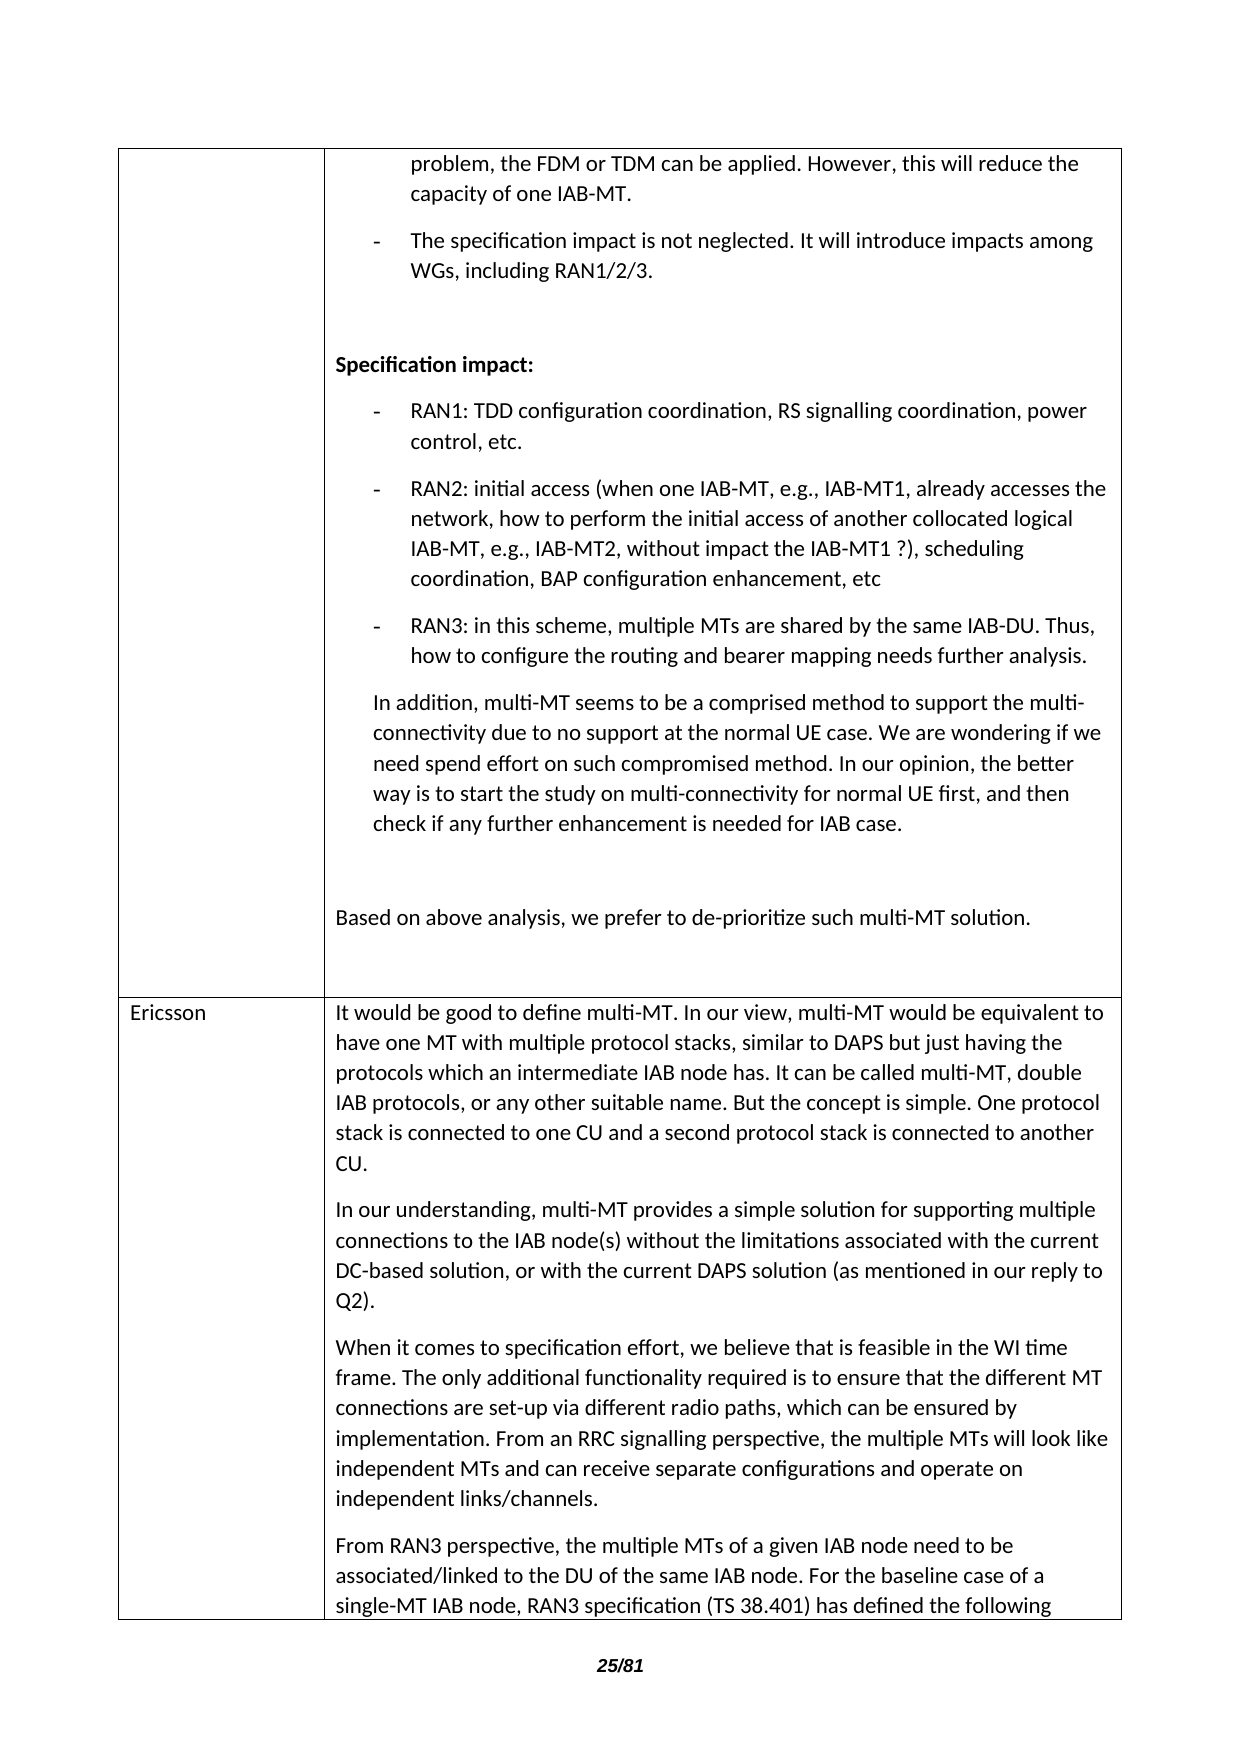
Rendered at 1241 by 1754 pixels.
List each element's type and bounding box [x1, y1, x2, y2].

table_cell [325, 998, 1121, 1619]
table_cell [325, 149, 1121, 997]
table_cell [119, 149, 324, 997]
table_cell [119, 998, 324, 1619]
